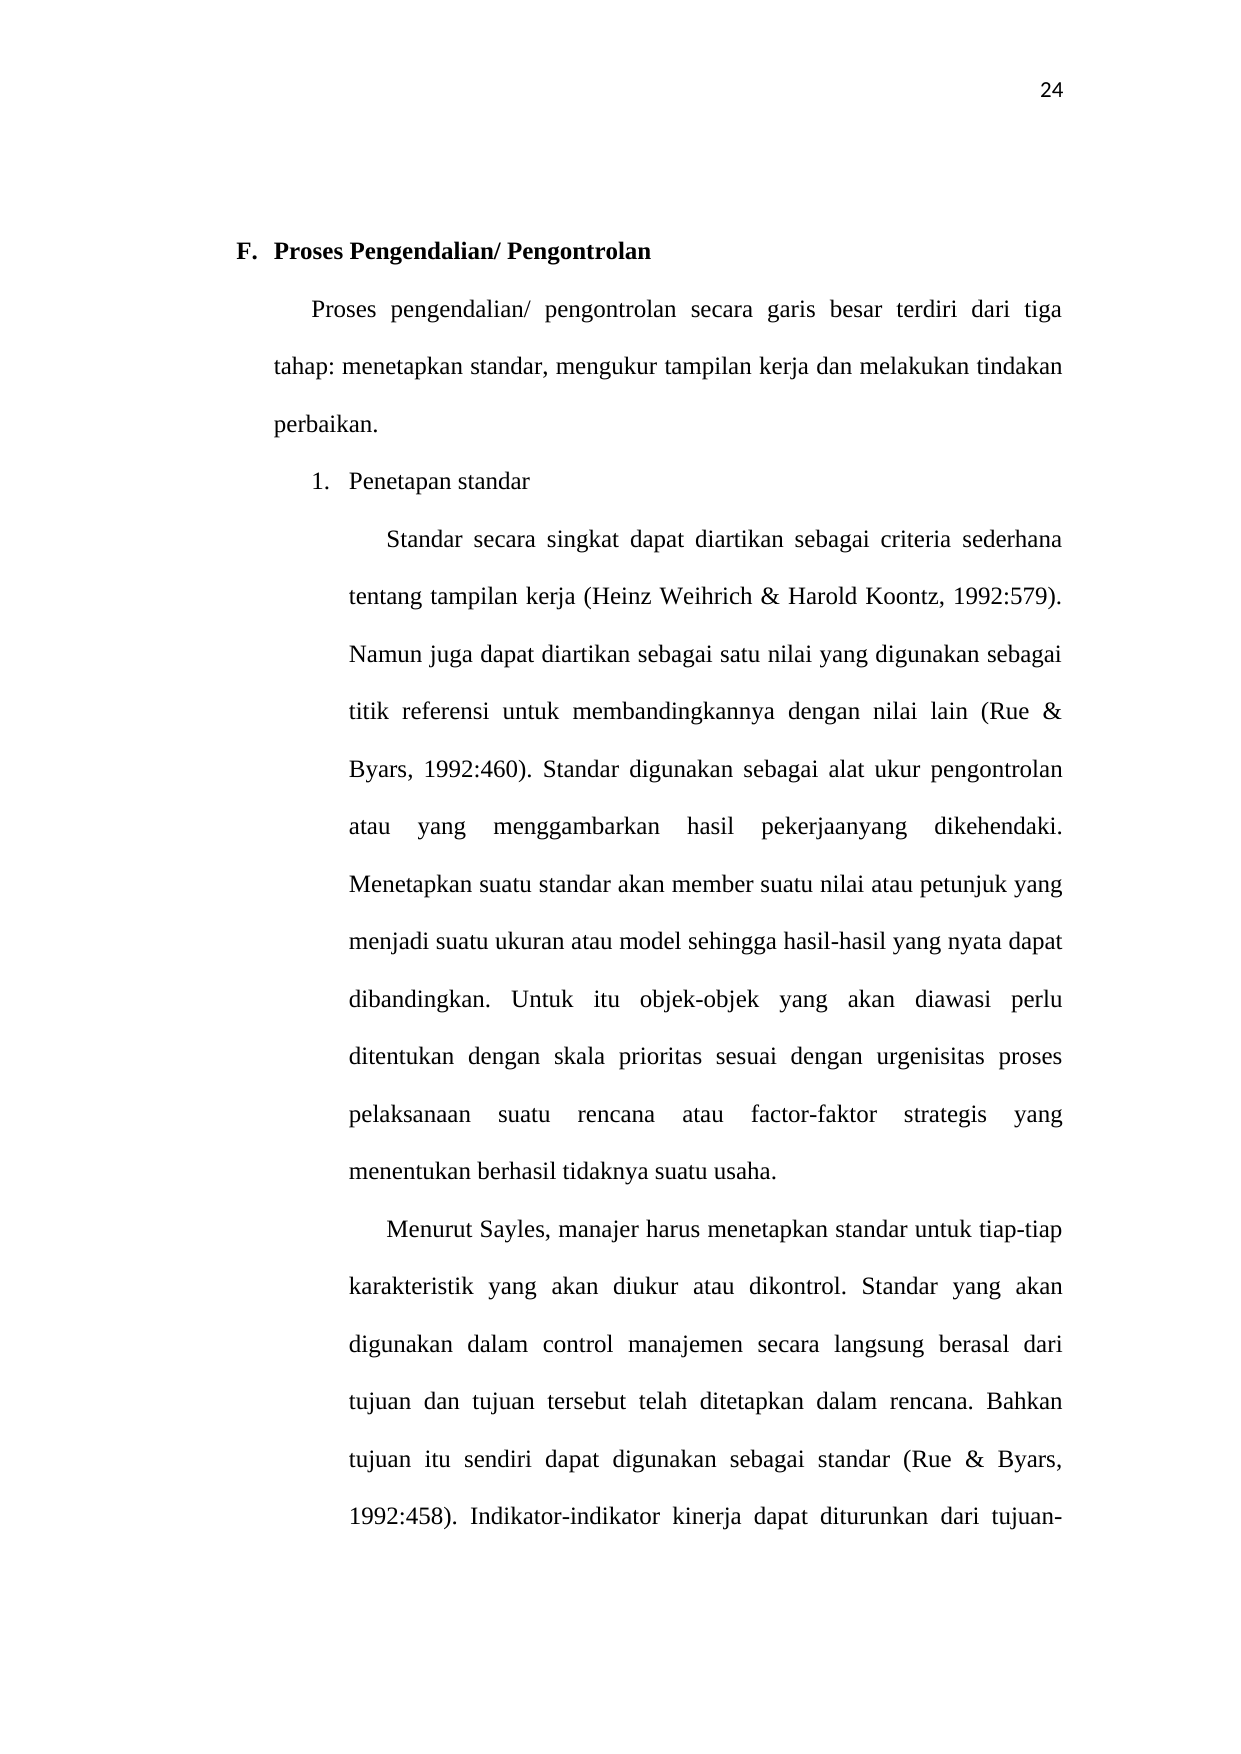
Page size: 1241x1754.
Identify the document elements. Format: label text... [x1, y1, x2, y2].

list Proses pengendalian/ pengontrolan secara garis besar terdiri dari tiga tahap: menetapkan standar, mengukur tampilan kerja dan melakukan tindakan perbaikan. [274, 294, 1063, 437]
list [349, 1214, 1063, 1530]
list Standar secara singkat dapat diartikan sebagai criteria sederhana tentang tampilan kerja (Heinz Weihrich & Harold Koontz, 1992:579). Namun juga dapat diartikan sebagai satu nilai yang digunakan sebagai titik referensi untuk membandingkannya dengan nilai lain (Rue & Byars, 1992:460). Standar digunakan sebagai alat ukur pengontrolan atau yang menggambarkan hasil pekerjaanyang dikehendaki. Menetapkan suatu standar akan member suatu nilai atau petunjuk yang menjadi suatu ukuran atau model sehingga hasil-hasil yang nyata dapat dibandingkan. Untuk itu objek-objek yang akan diawasi perlu ditentukan dengan skala prioritas sesuai dengan urgenisitas proses pelaksanaan suatu rencana atau factor-faktor strategis yang menentukan berhasil tidaknya suatu usaha. [349, 524, 1063, 1185]
list Proses Pengendalian/ Pengontrolan [236, 236, 1063, 265]
list Penetapan standar [311, 466, 1063, 495]
